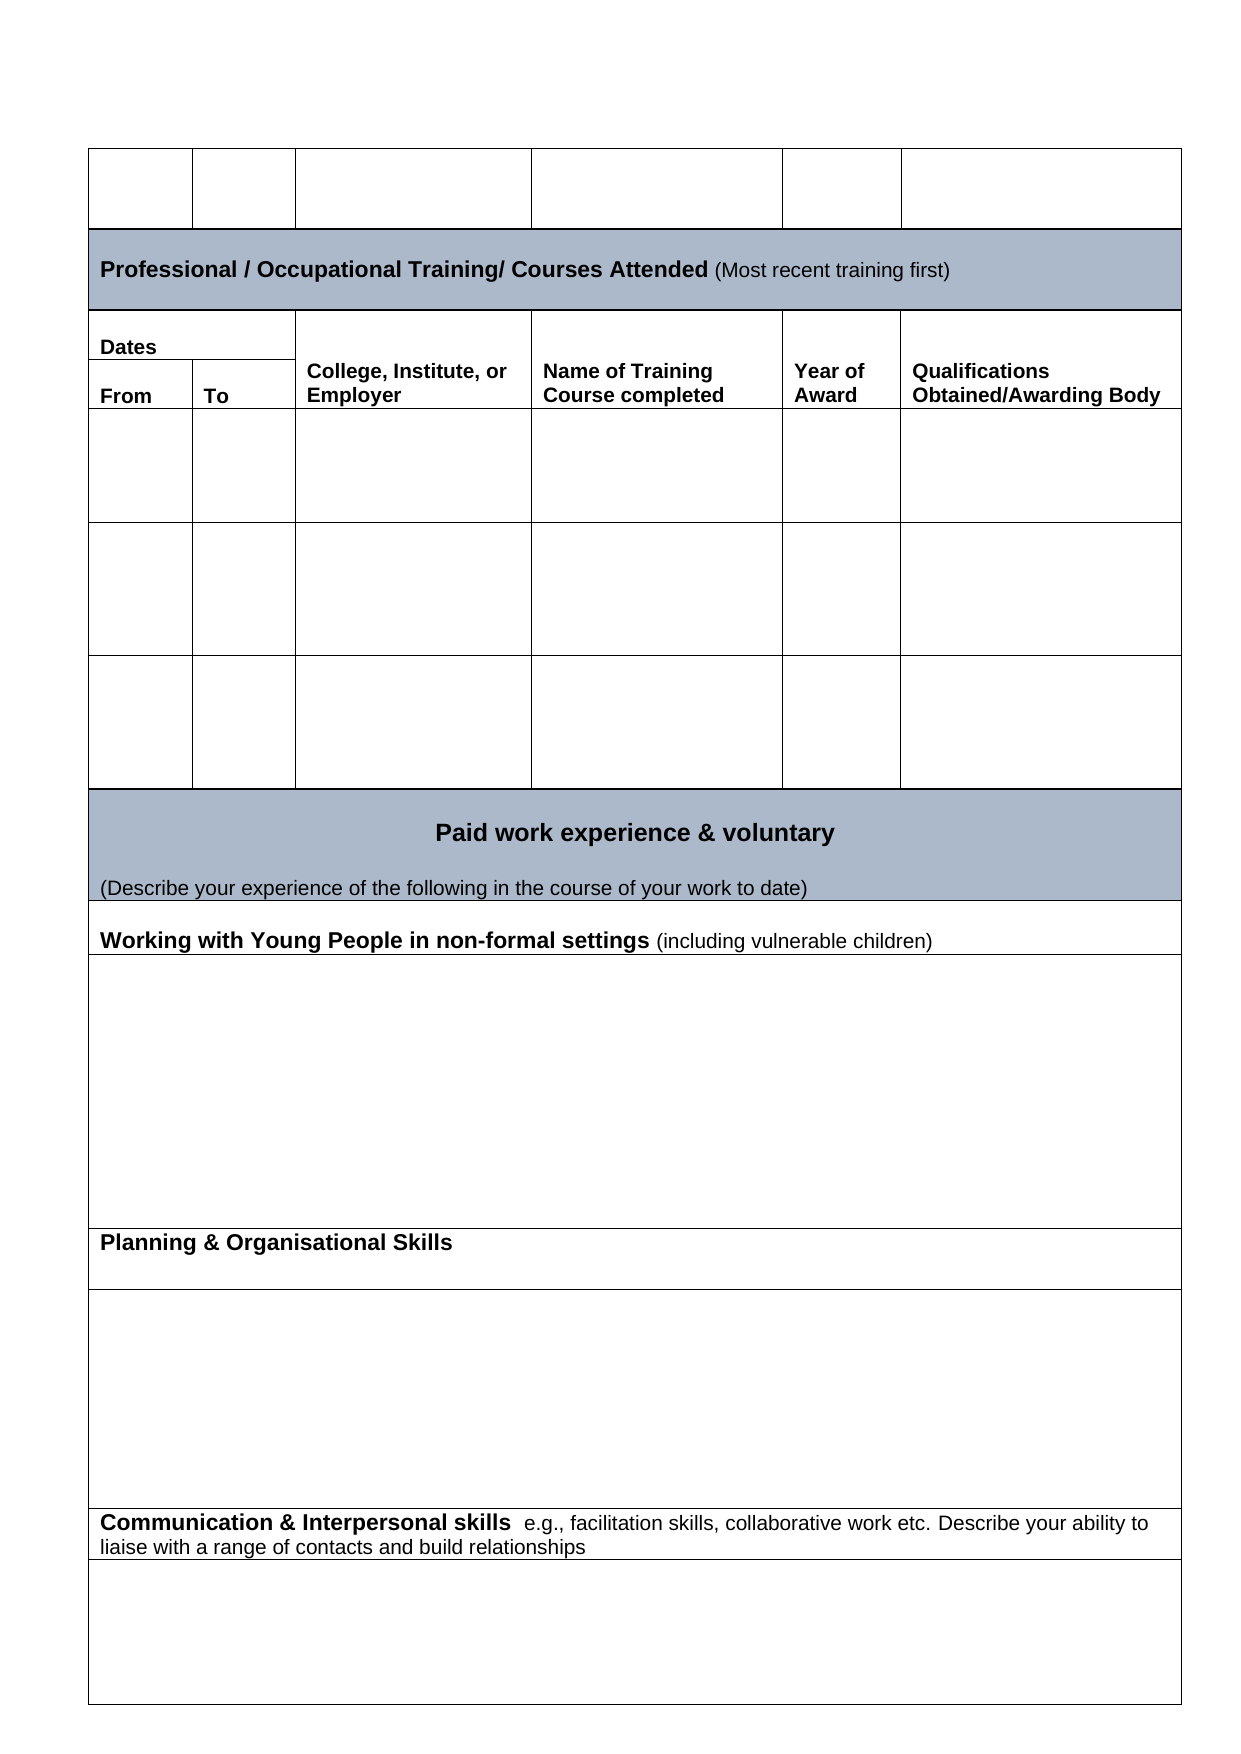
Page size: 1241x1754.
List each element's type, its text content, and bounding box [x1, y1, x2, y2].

table_cell Communication & Interpersonal skills e.g., facilitation skills, collaborative work etc. Describe your ability to liaise with a range of contacts and build relationships [89, 1509, 1181, 1559]
table_cell [902, 149, 1181, 228]
table_cell [783, 523, 900, 655]
table_cell [783, 409, 900, 522]
table_cell [89, 149, 192, 228]
table_cell [783, 149, 901, 228]
table_cell [89, 523, 192, 655]
table_cell [783, 656, 900, 787]
table_header Year of Award [783, 311, 900, 408]
table_cell [901, 656, 1181, 787]
table_cell [532, 523, 782, 655]
table_cell [296, 523, 531, 655]
table_header Professional / Occupational Training/ Courses Attended (Most recent training first) [89, 230, 1181, 309]
table_cell [193, 656, 295, 787]
table_cell [901, 523, 1181, 655]
table_cell [532, 149, 782, 228]
table_cell [901, 409, 1181, 522]
table_cell [532, 656, 782, 787]
table_cell [89, 409, 192, 522]
table_cell [296, 656, 531, 787]
table_cell From [89, 360, 192, 408]
table_cell [89, 1560, 1181, 1704]
table_cell [532, 409, 782, 522]
table_cell [296, 149, 531, 228]
table_header Qualifications Obtained/Awarding Body [901, 311, 1181, 408]
table_cell [89, 1290, 1181, 1507]
table_header Dates [89, 311, 295, 359]
table_cell [89, 656, 192, 787]
table_header College, Institute, or Employer [296, 311, 531, 408]
table_cell [89, 955, 1181, 1228]
table_cell To [193, 360, 295, 408]
table_cell [193, 523, 295, 655]
table_cell [296, 409, 531, 522]
table_header Name of Training Course completed [532, 311, 782, 408]
table_cell Planning & Organisational Skills [89, 1229, 1181, 1288]
table_header Paid work experience & voluntary (Describe your experience of the following in the course of your work to date) [89, 790, 1181, 900]
table_cell [193, 409, 295, 522]
table_cell Working with Young People in non-formal settings (including vulnerable children) [89, 901, 1181, 953]
table_cell [193, 149, 295, 228]
